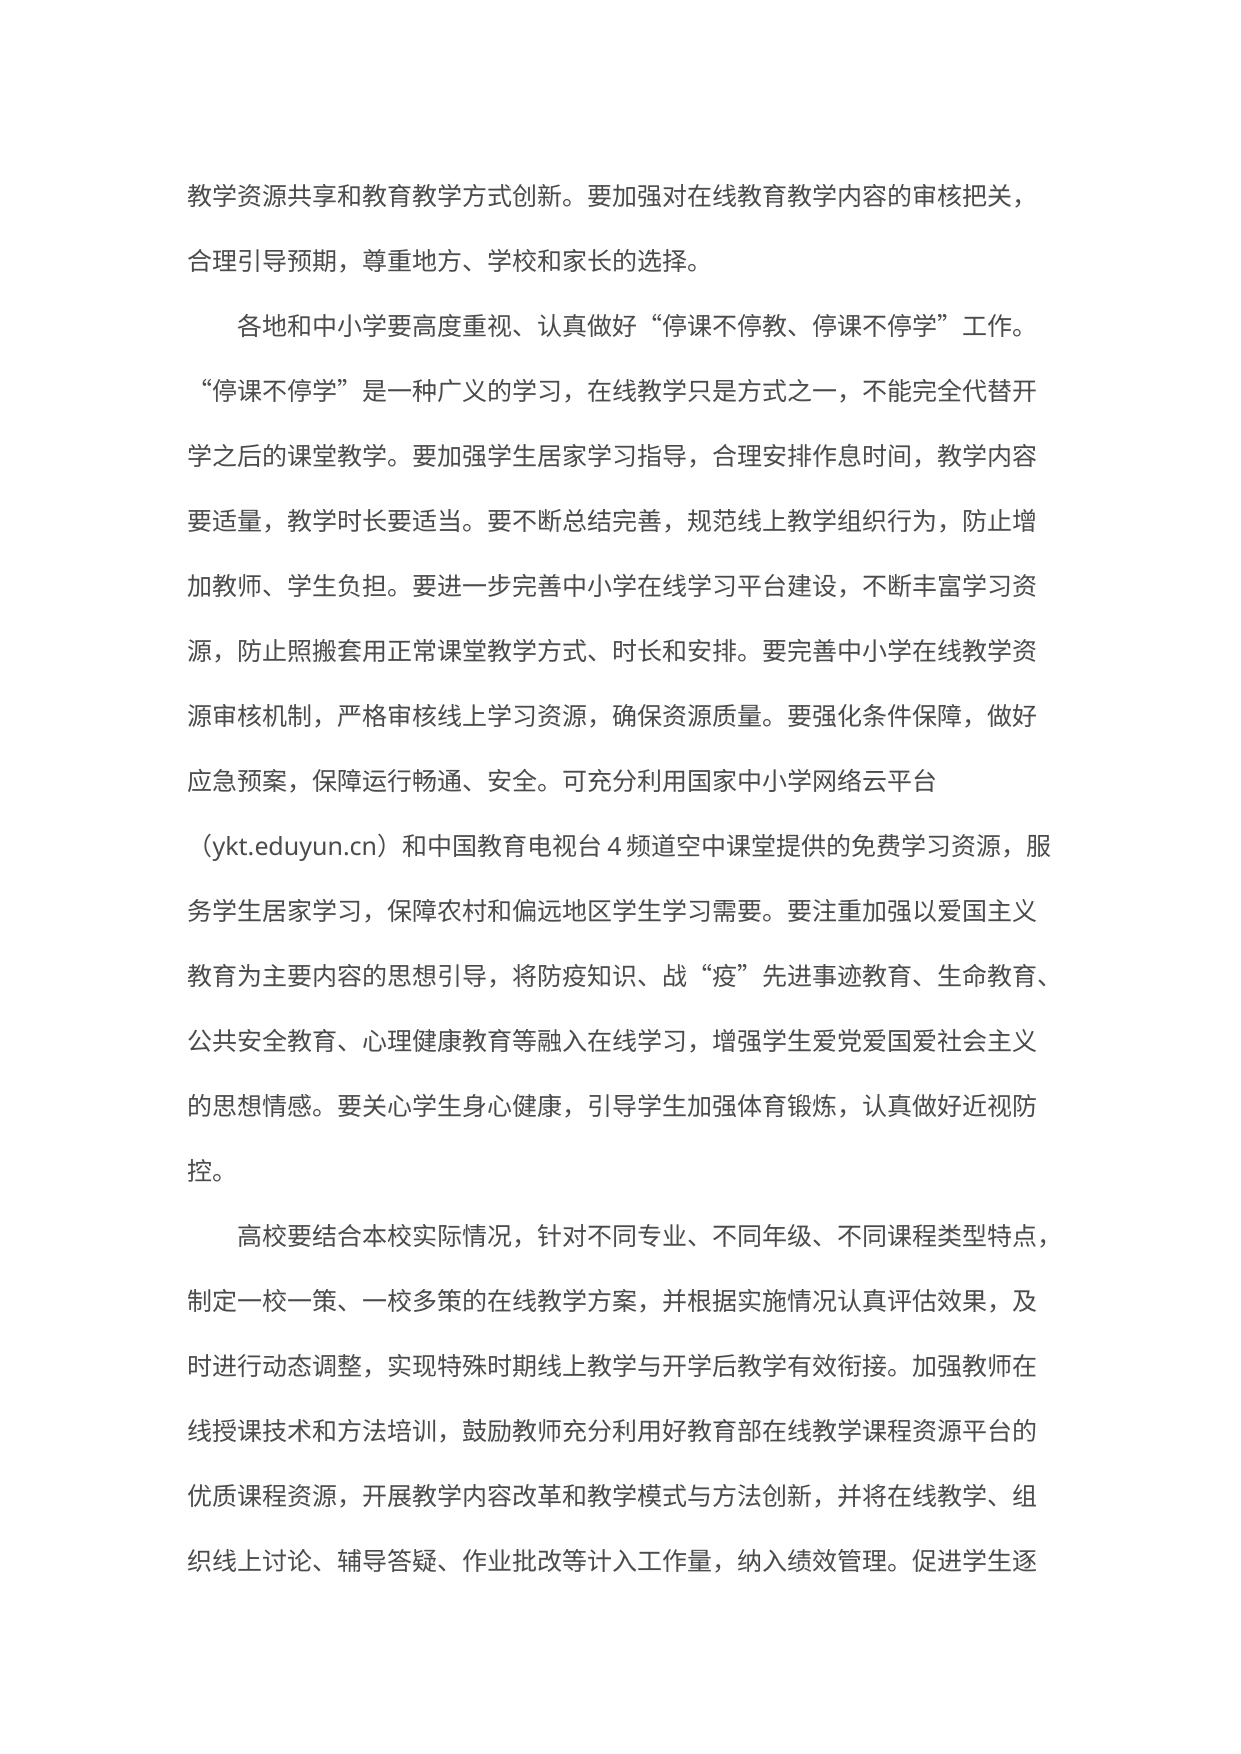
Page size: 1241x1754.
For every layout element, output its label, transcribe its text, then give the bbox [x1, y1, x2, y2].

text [187, 1202, 1053, 1592]
text 各地和中小学要高度重视、认真做好“停课不停教、停课不停学”工作。“停课不停学”是一种广义的学习，在线教学只是方式之一，不能完全代替开学之后的课堂教学。要加强学生居家学习指导，合理安排作息时间，教学内容要适量，教学时长要适当。要不断总结完善，规范线上教学组织行为，防止增加教师、学生负担。要进一步完善中小学在线学习平台建设，不断丰富学习资源，防止照搬套用正常课堂教学方式、时长和安排。要完善中小学在线教学资源审核机制，严格审核线上学习资源，确保资源质量。要强化条件保障，做好应急预案，保障运行畅通、安全。可充分利用国家中小学网络云平台（ykt.eduyun.cn）和中国教育电视台4频道空中课堂提供的免费学习资源，服务学生居家学习，保障农村和偏远地区学生学习需要。要注重加强以爱国主义教育为主要内容的思想引导，将防疫知识、战“疫”先进事迹教育、生命教育、公共安全教育、心理健康教育等融入在线学习，增强学生爱党爱国爱社会主义的思想情感。要关心学生身心健康，引导学生加强体育锻炼，认真做好近视防控。 [187, 292, 1053, 1202]
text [187, 162, 1053, 292]
